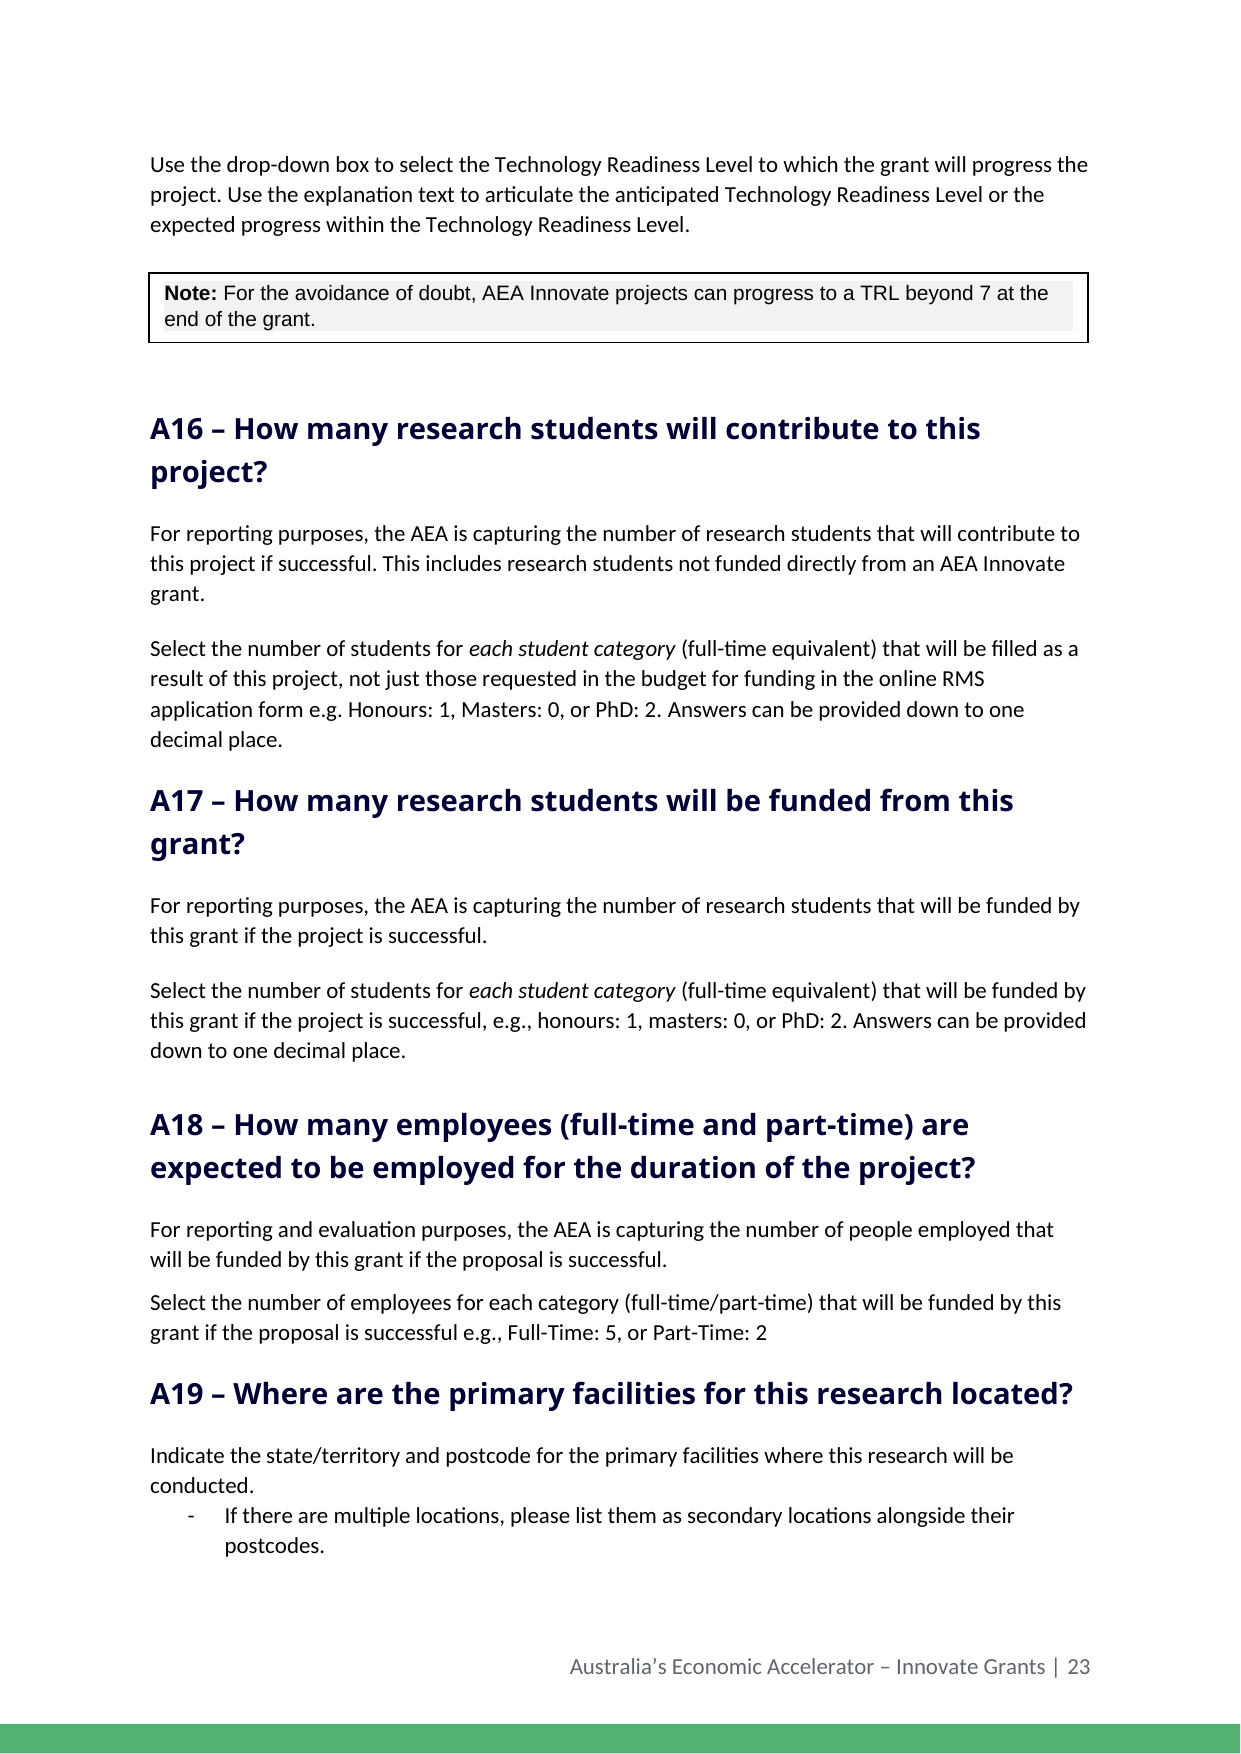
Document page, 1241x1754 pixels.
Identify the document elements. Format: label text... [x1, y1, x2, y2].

text Select the number of employees for each category (full-time/part-time) that will be funded by this grant if the proposal is successful e.g., Full-Time: 5, or Part-Time: 2 [150, 1288, 1090, 1346]
text For reporting purposes, the AEA is capturing the number of research students that will contribute to this project if successful. This includes research students not funded directly from an AEA Innovate grant. [150, 519, 1090, 607]
text Indicate the state/territory and postcode for the primary facilities where this research will be conducted. [150, 1441, 1090, 1499]
text Use the drop-down box to select the Technology Readiness Level to which the grant will progress the project. Use the explanation text to articulate the anticipated Technology Readiness Level or the expected progress within the Technology Readiness Level. [150, 150, 1090, 238]
text Select the number of students for each student category (full-time equivalent) that will be filled as a result of this project, not just those requested in the budget for funding in the online RMS application form e.g. Honours: 1, Masters: 0, or PhD: 2. Answers can be provided down to one decimal place. [150, 634, 1090, 753]
text Select the number of students for each student category (full-time equivalent) that will be funded by this grant if the project is successful, e.g., honours: 1, masters: 0, or PhD: 2. Answers can be provided down to one decimal place. [150, 976, 1090, 1064]
subtitle A19 – Where are the primary facilities for this research located? [150, 1373, 1090, 1413]
subtitle A18 – How many employees (full-time and part-time) are expected to be employed for the duration of the project? [150, 1104, 1090, 1187]
list If there are multiple locations, please list them as secondary locations alongside their postcodes. [187, 1501, 1090, 1560]
subtitle A17 – How many research students will be funded from this grant? [150, 780, 1090, 863]
subtitle A16 – How many research students will contribute to this project? [150, 291, 1090, 491]
text For reporting purposes, the AEA is capturing the number of research students that will be funded by this grant if the project is successful. [150, 891, 1090, 949]
text For reporting and evaluation purposes, the AEA is capturing the number of people employed that will be funded by this grant if the proposal is successful. [150, 1215, 1090, 1273]
